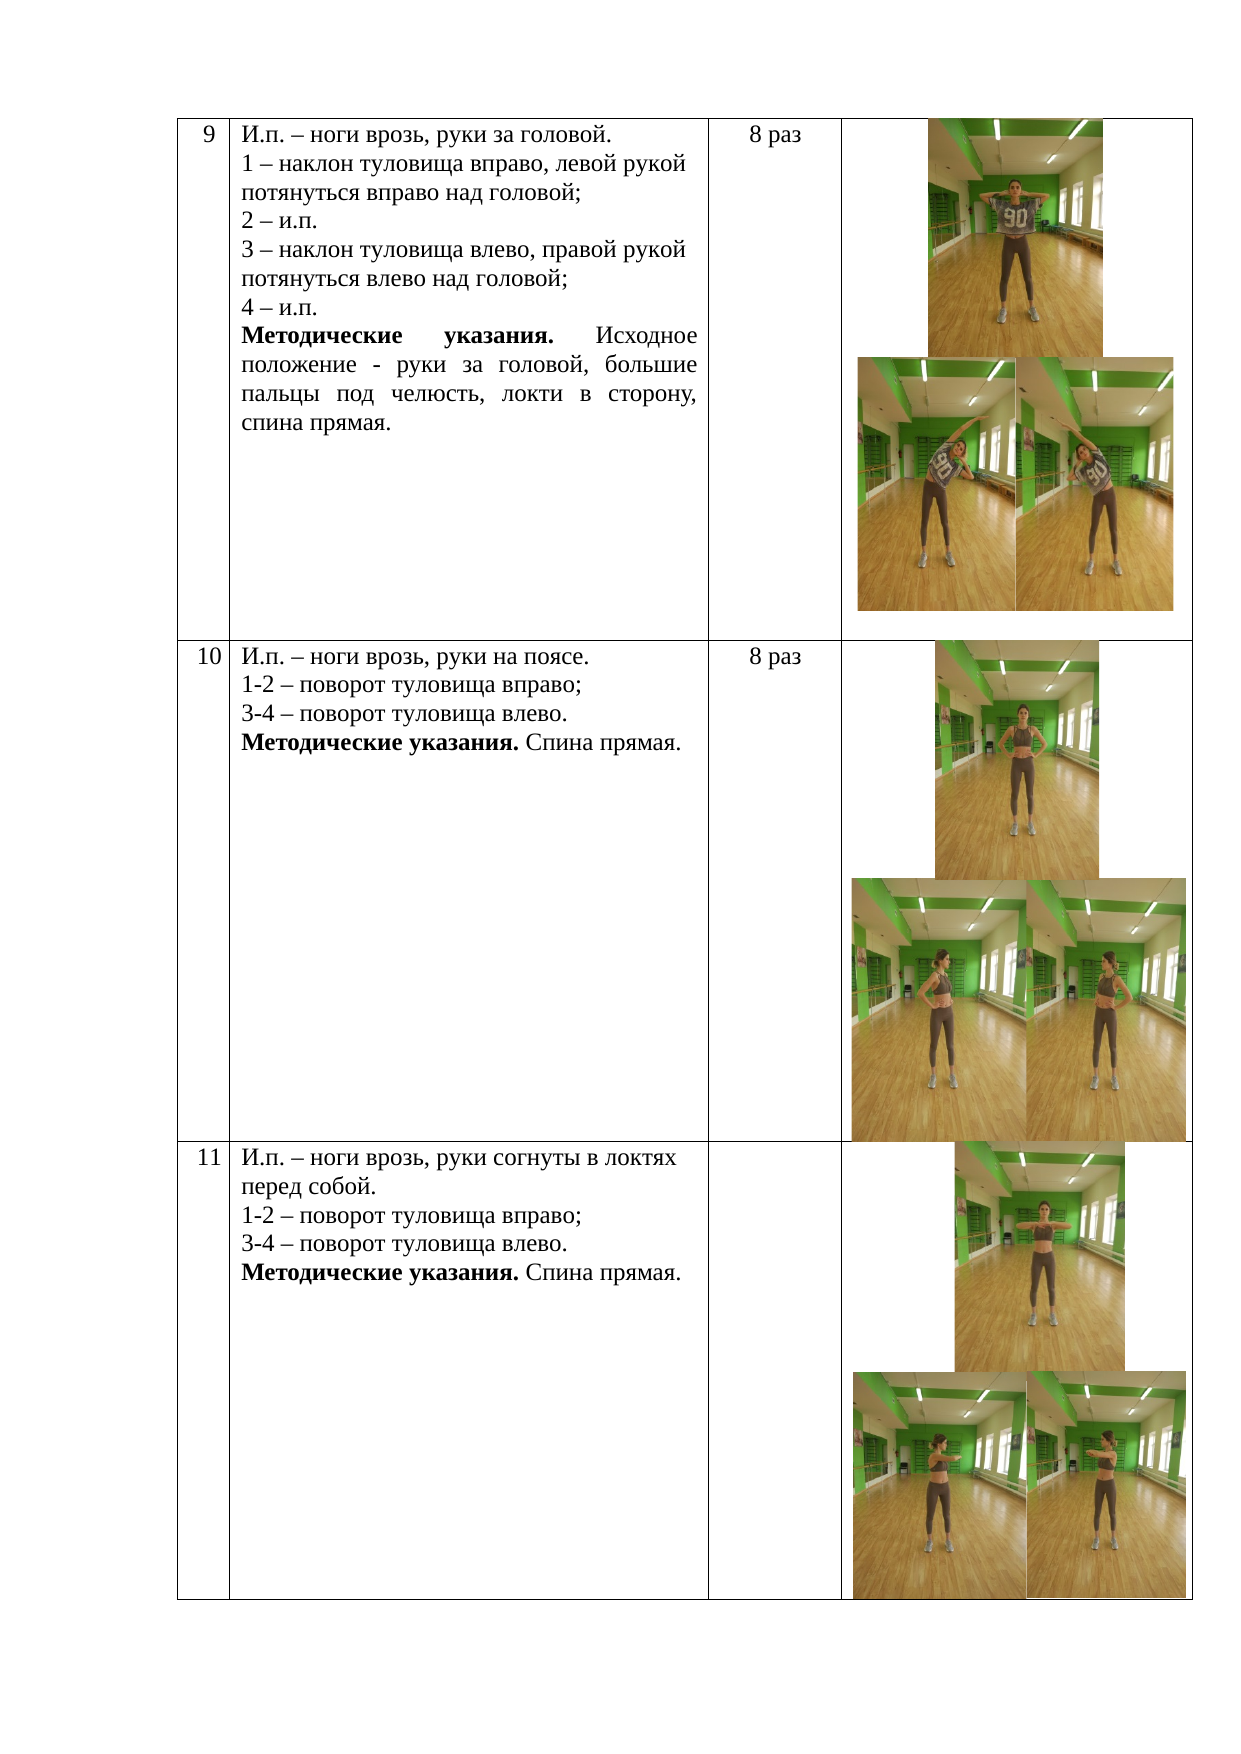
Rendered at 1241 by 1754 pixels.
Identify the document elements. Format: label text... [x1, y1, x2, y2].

picture [857, 118, 1174, 611]
table_cell [842, 119, 1192, 640]
table_cell [1027, 1142, 1192, 1599]
table_cell 8 раз [709, 641, 841, 1141]
table_cell 11 [178, 1142, 229, 1599]
table_cell 8 раз [709, 119, 841, 640]
table_cell И.п. – ноги врозь, руки за головой. 1 – наклон туловища вправо, левой рукой потянуться вправо над головой; 2 – и.п. 3 – наклон туловища влево, правой рукой потянуться влево над головой; 4 – и.п. Методические указания. Исходное положение - руки за головой, большие пальцы под челюсть, локти в сторону, спина прямая. [230, 119, 708, 640]
table_cell [709, 1142, 841, 1599]
table_cell [842, 1142, 953, 1599]
table_cell И.п. – ноги врозь, руки согнуты в локтях перед собой. 1-2 – поворот туловища вправо; 3-4 – поворот туловища влево. Методические указания. Спина прямая. [230, 1142, 708, 1599]
table_cell 9 [178, 119, 229, 640]
picture [851, 640, 1186, 1599]
table_cell [842, 641, 935, 1141]
table_cell И.п. – ноги врозь, руки на поясе. 1-2 – поворот туловища вправо; 3-4 – поворот туловища влево. Методические указания. Спина прямая. [230, 641, 708, 1141]
table_cell 10 [178, 641, 229, 1141]
table_cell [1100, 641, 1192, 1141]
